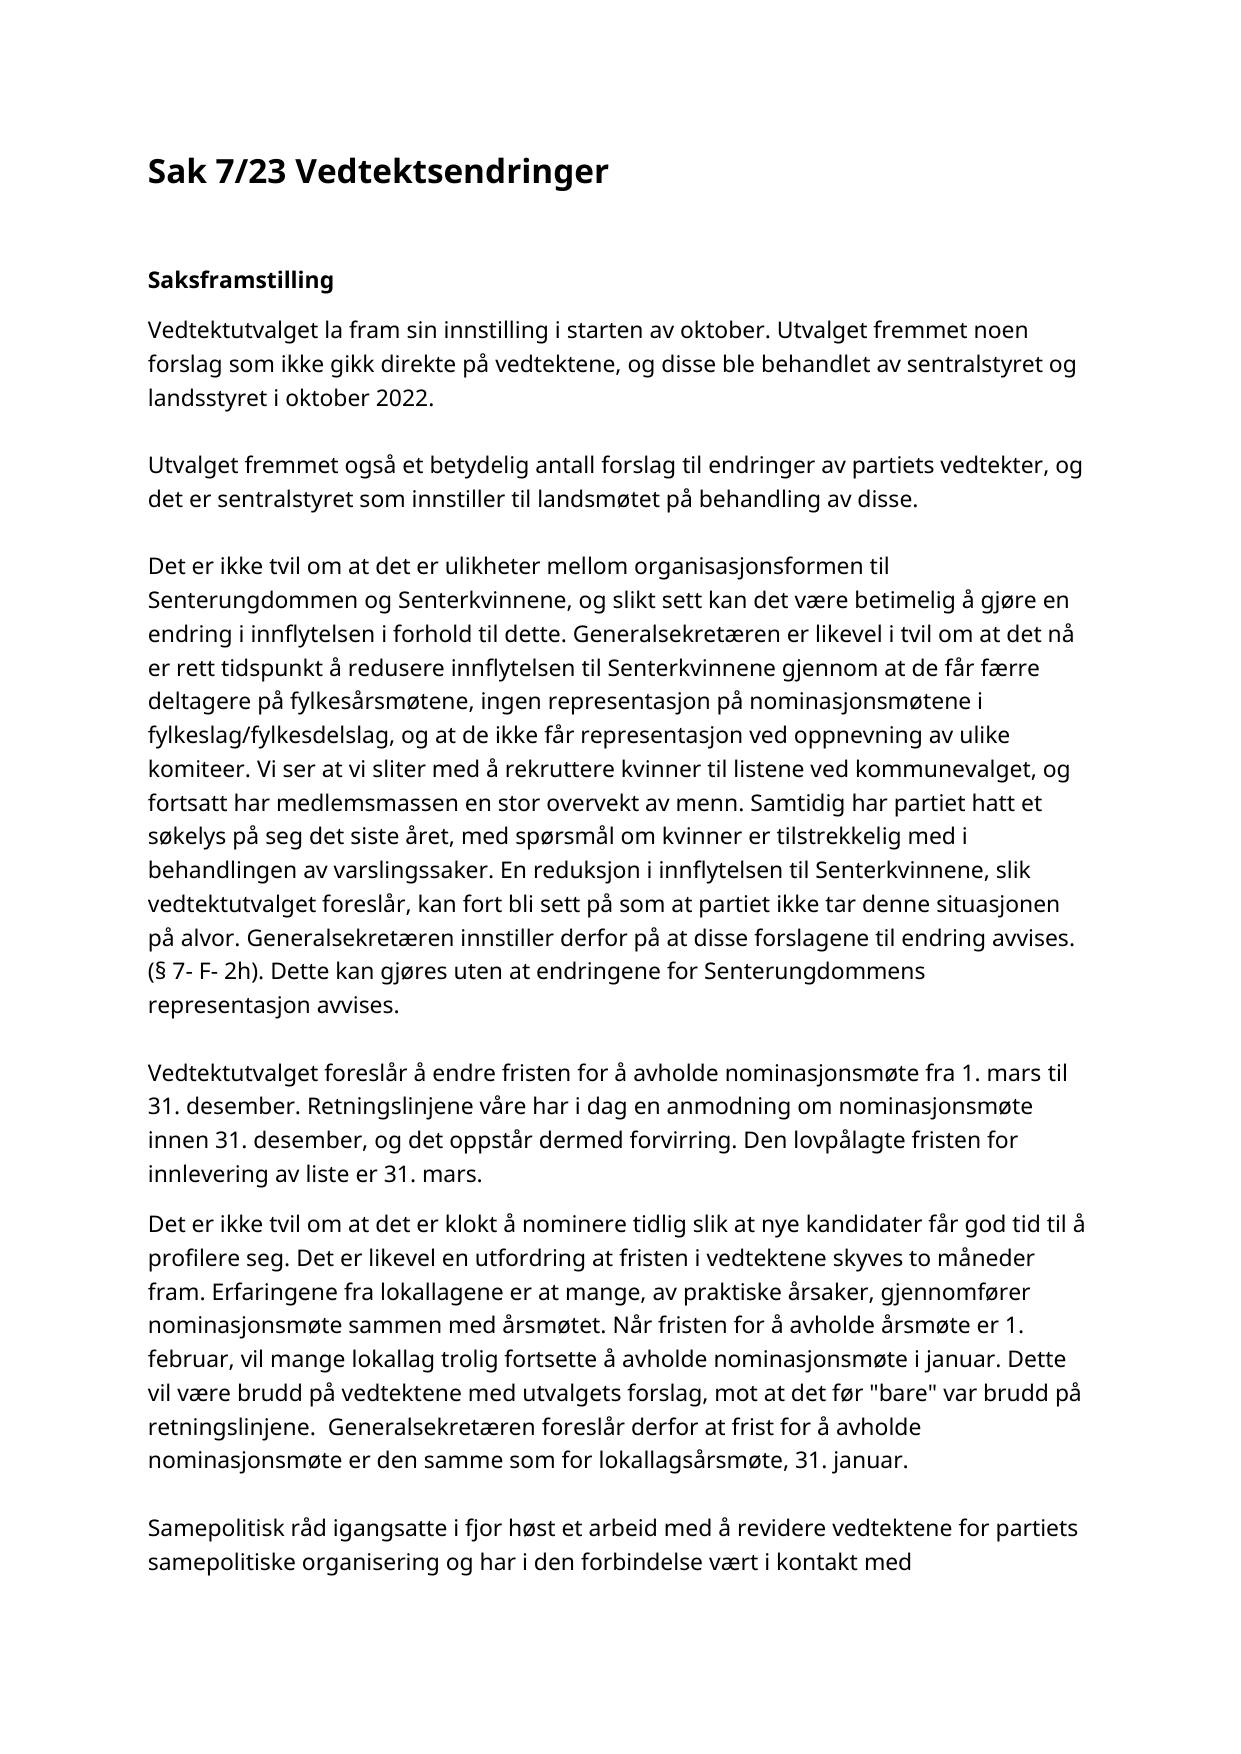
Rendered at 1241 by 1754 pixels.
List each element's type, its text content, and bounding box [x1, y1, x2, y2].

text Vedtektutvalget la fram sin innstilling i starten av oktober. Utvalget fremmet noen forslag som ikke gikk direkte på vedtektene, og disse ble behandlet av sentralstyret og landsstyret i oktober 2022. Utvalget fremmet også et betydelig antall forslag til endringer av partiets vedtekter, og det er sentralstyret som innstiller til landsmøtet på behandling av disse. Det er ikke tvil om at det er ulikheter mellom organisasjonsformen til Senterungdommen og Senterkvinnene, og slikt sett kan det være betimelig å gjøre en endring i innflytelsen i forhold til dette. Generalsekretæren er likevel i tvil om at det nå er rett tidspunkt å redusere innflytelsen til Senterkvinnene gjennom at de får færre deltagere på fylkesårsmøtene, ingen representasjon på nominasjonsmøtene i fylkeslag/fylkesdelslag, og at de ikke får representasjon ved oppnevning av ulike komiteer. Vi ser at vi sliter med å rekruttere kvinner til listene ved kommunevalget, og fortsatt har medlemsmassen en stor overvekt av menn. Samtidig har partiet hatt et søkelys på seg det siste året, med spørsmål om kvinner er tilstrekkelig med i behandlingen av varslingssaker. En reduksjon i innflytelsen til Senterkvinnene, slik vedtektutvalget foreslår, kan fort bli sett på som at partiet ikke tar denne situasjonen på alvor. Generalsekretæren innstiller derfor på at disse forslagene til endring avvises. (§ 7- F- 2h). Dette kan gjøres uten at endringene for Senterungdommens representasjon avvises. Vedtektutvalget foreslår å endre fristen for å avholde nominasjonsmøte fra 1. mars til 31. desember. Retningslinjene våre har i dag en anmodning om nominasjonsmøte innen 31. desember, og det oppstår dermed forvirring. Den lovpålagte fristen for innlevering av liste er 31. mars. [148, 314, 1093, 1189]
text Sak 7/23 Vedtektsendringer [148, 148, 1093, 193]
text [148, 1208, 1093, 1577]
text Saksframstilling [148, 264, 1093, 295]
